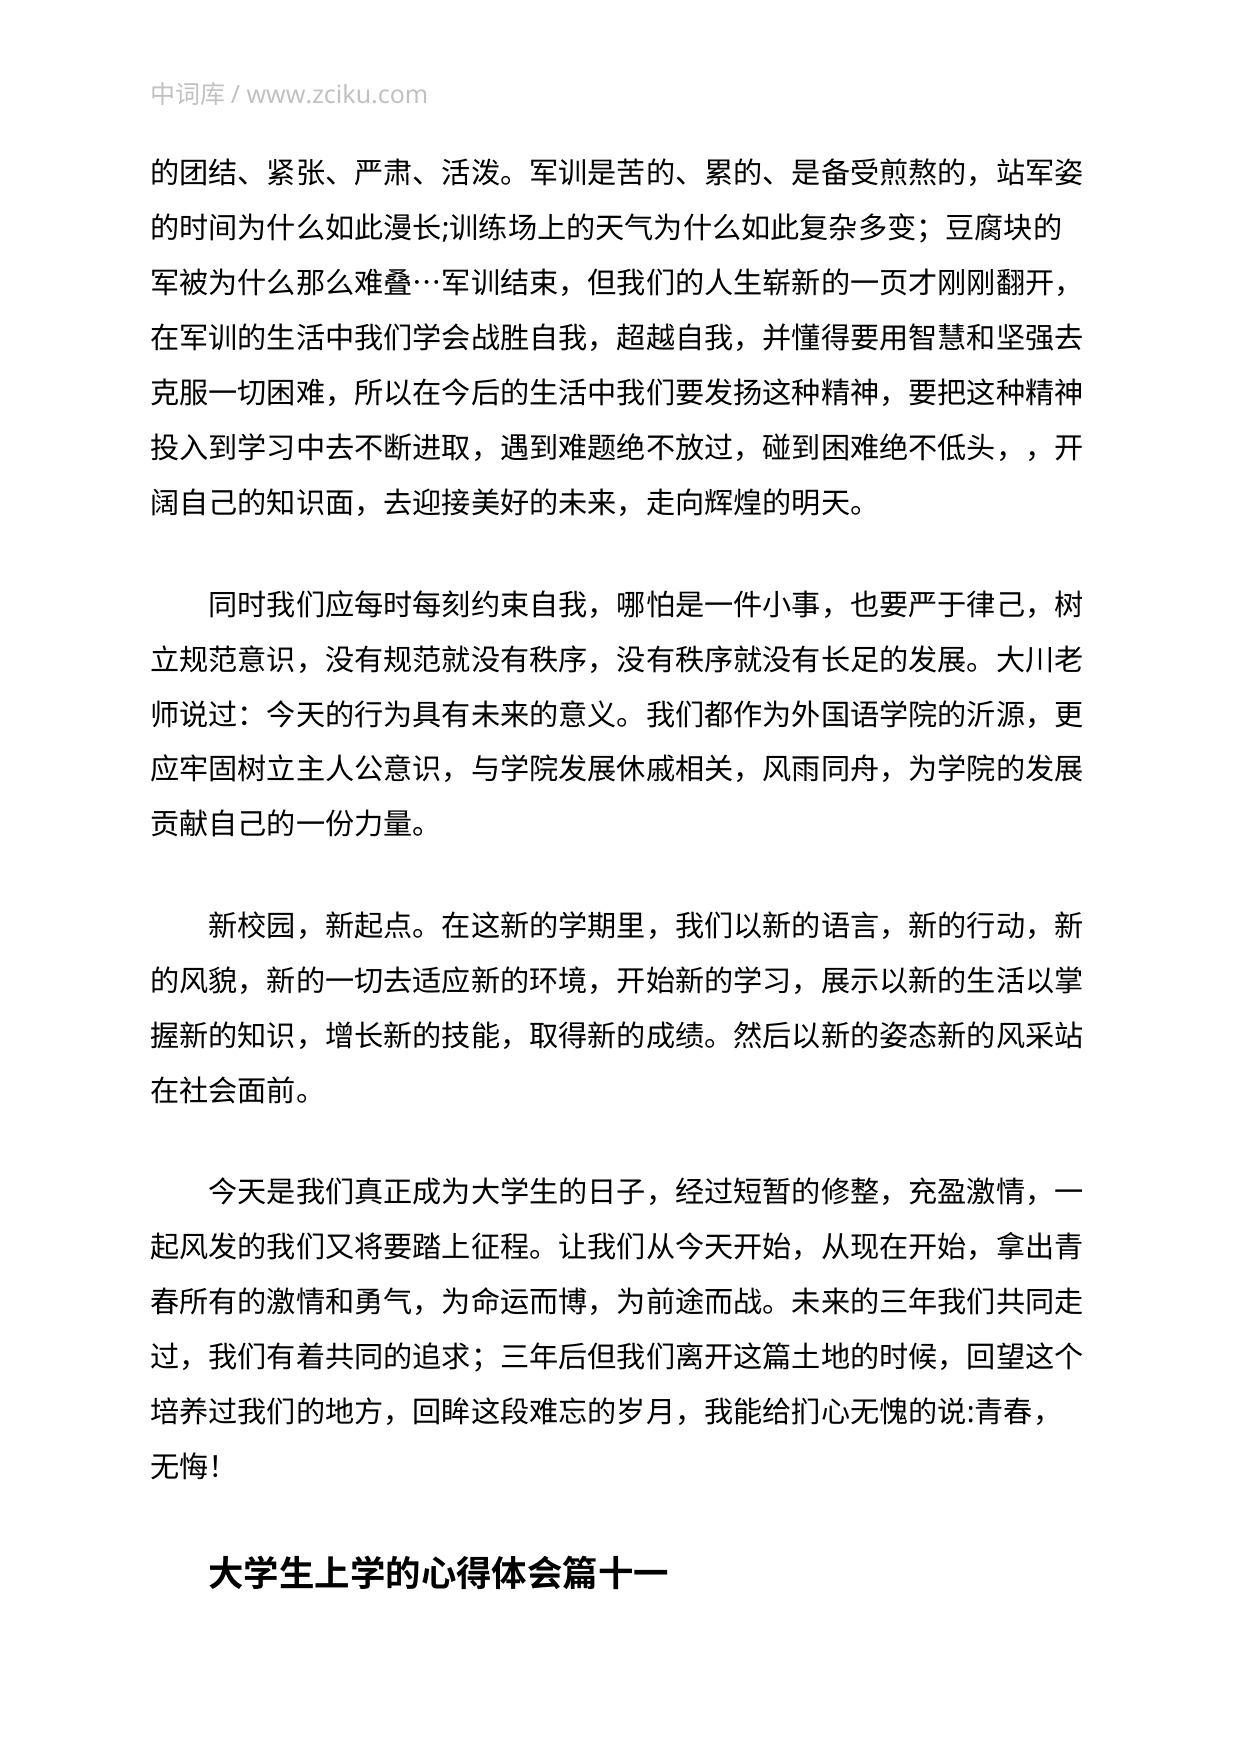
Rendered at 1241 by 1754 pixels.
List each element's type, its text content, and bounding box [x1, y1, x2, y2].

text 大学生上学的心得体会篇十一 [150, 1545, 1090, 1597]
text 新校园，新起点。在这新的学期里，我们以新的语言，新的行动，新的风貌，新的一切去适应新的环境，开始新的学习，展示以新的生活以掌握新的知识，增长新的技能，取得新的成绩。然后以新的姿态新的风采站在社会面前。 [150, 903, 1090, 1109]
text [150, 150, 1090, 522]
text 今天是我们真正成为大学生的日子，经过短暂的修整，充盈激情，一起风发的我们又将要踏上征程。让我们从今天开始，从现在开始，拿出青春所有的激情和勇气，为命运而博，为前途而战。未来的三年我们共同走过，我们有着共同的追求；三年后但我们离开这篇土地的时候，回望这个培养过我们的地方，回眸这段难忘的岁月，我能给扪心无愧的说:青春，无悔！ [150, 1169, 1090, 1486]
text 同时我们应每时每刻约束自我，哪怕是一件小事，也要严于律己，树立规范意识，没有规范就没有秩序，没有秩序就没有长足的发展。大川老师说过：今天的行为具有未来的意义。我们都作为外国语学院的沂源，更应牢固树立主人公意识，与学院发展休戚相关，风雨同舟，为学院的发展贡献自己的一份力量。 [150, 581, 1090, 843]
